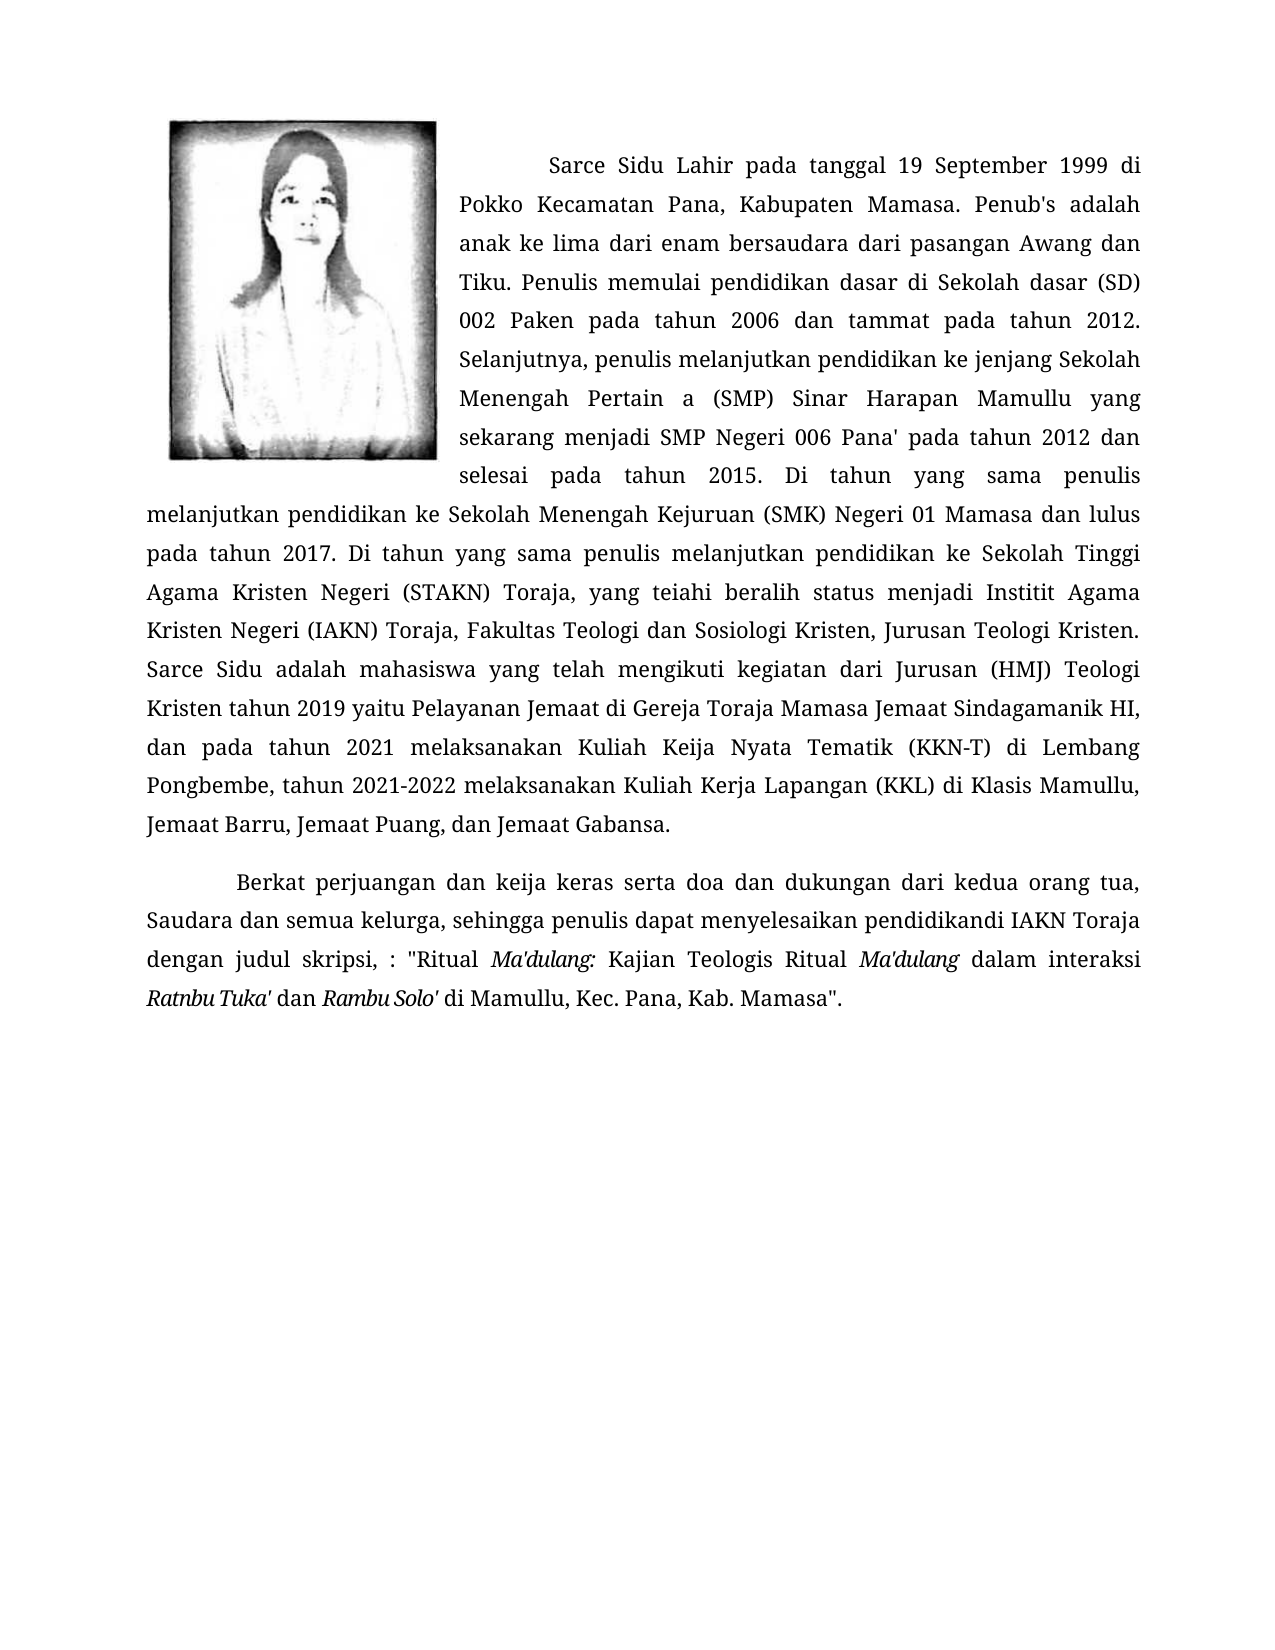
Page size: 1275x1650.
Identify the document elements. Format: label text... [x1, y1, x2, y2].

text Sarce Sidu Lahir pada tanggal 19 September 1999 di Pokko Kecamatan Pana, Kabupaten Mamasa. Penub's adalah anak ke lima dari enam bersaudara dari pasangan Awang dan Tiku. Penulis memulai pendidikan dasar di Sekolah dasar (SD) 002 Paken pada tahun 2006 dan tammat pada tahun 2012. Selanjutnya, penulis melanjutkan pendidikan ke jenjang Sekolah Menengah Pertain a (SMP) Sinar Harapan Mamullu yang sekarang menjadi SMP Negeri 006 Pana' pada tahun 2012 dan selesai pada tahun 2015. Di tahun yang sama penulis melanjutkan pendidikan ke Sekolah Menengah Kejuruan (SMK) Negeri 01 Mamasa dan lulus pada tahun 2017. Di tahun yang sama penulis melanjutkan pendidikan ke Sekolah Tinggi Agama Kristen Negeri (STAKN) Toraja, yang teiahi beralih status menjadi Institit Agama Kristen Negeri (IAKN) Toraja, Fakultas Teologi dan Sosiologi Kristen, Jurusan Teologi Kristen. Sarce Sidu adalah mahasiswa yang telah mengikuti kegiatan dari Jurusan (HMJ) Teologi Kristen tahun 2019 yaitu Pelayanan Jemaat di Gereja Toraja Mamasa Jemaat Sindagamanik HI, dan pada tahun 2021 melaksanakan Kuliah Keija Nyata Tematik (KKN-T) di Lembang Pongbembe, tahun 2021-2022 melaksanakan Kuliah Kerja Lapangan (KKL) di Klasis Mamullu, Jemaat Barru, Jemaat Puang, dan Jemaat Gabansa. [146, 143, 1141, 840]
text Berkat perjuangan dan keija keras serta doa dan dukungan dari kedua orang tua, Saudara dan semua kelurga, sehingga penulis dapat menyelesaikan pendidikandi IAKN Toraja dengan judul skripsi, : "Ritual Ma'dulang: Kajian Teologis Ritual Ma'dulang dalam interaksi Ratnbu Tuka' dan Rambu Solo' di Mamullu, Kec. Pana, Kab. Mamasa". [146, 859, 1141, 1014]
picture [167, 118, 440, 143]
